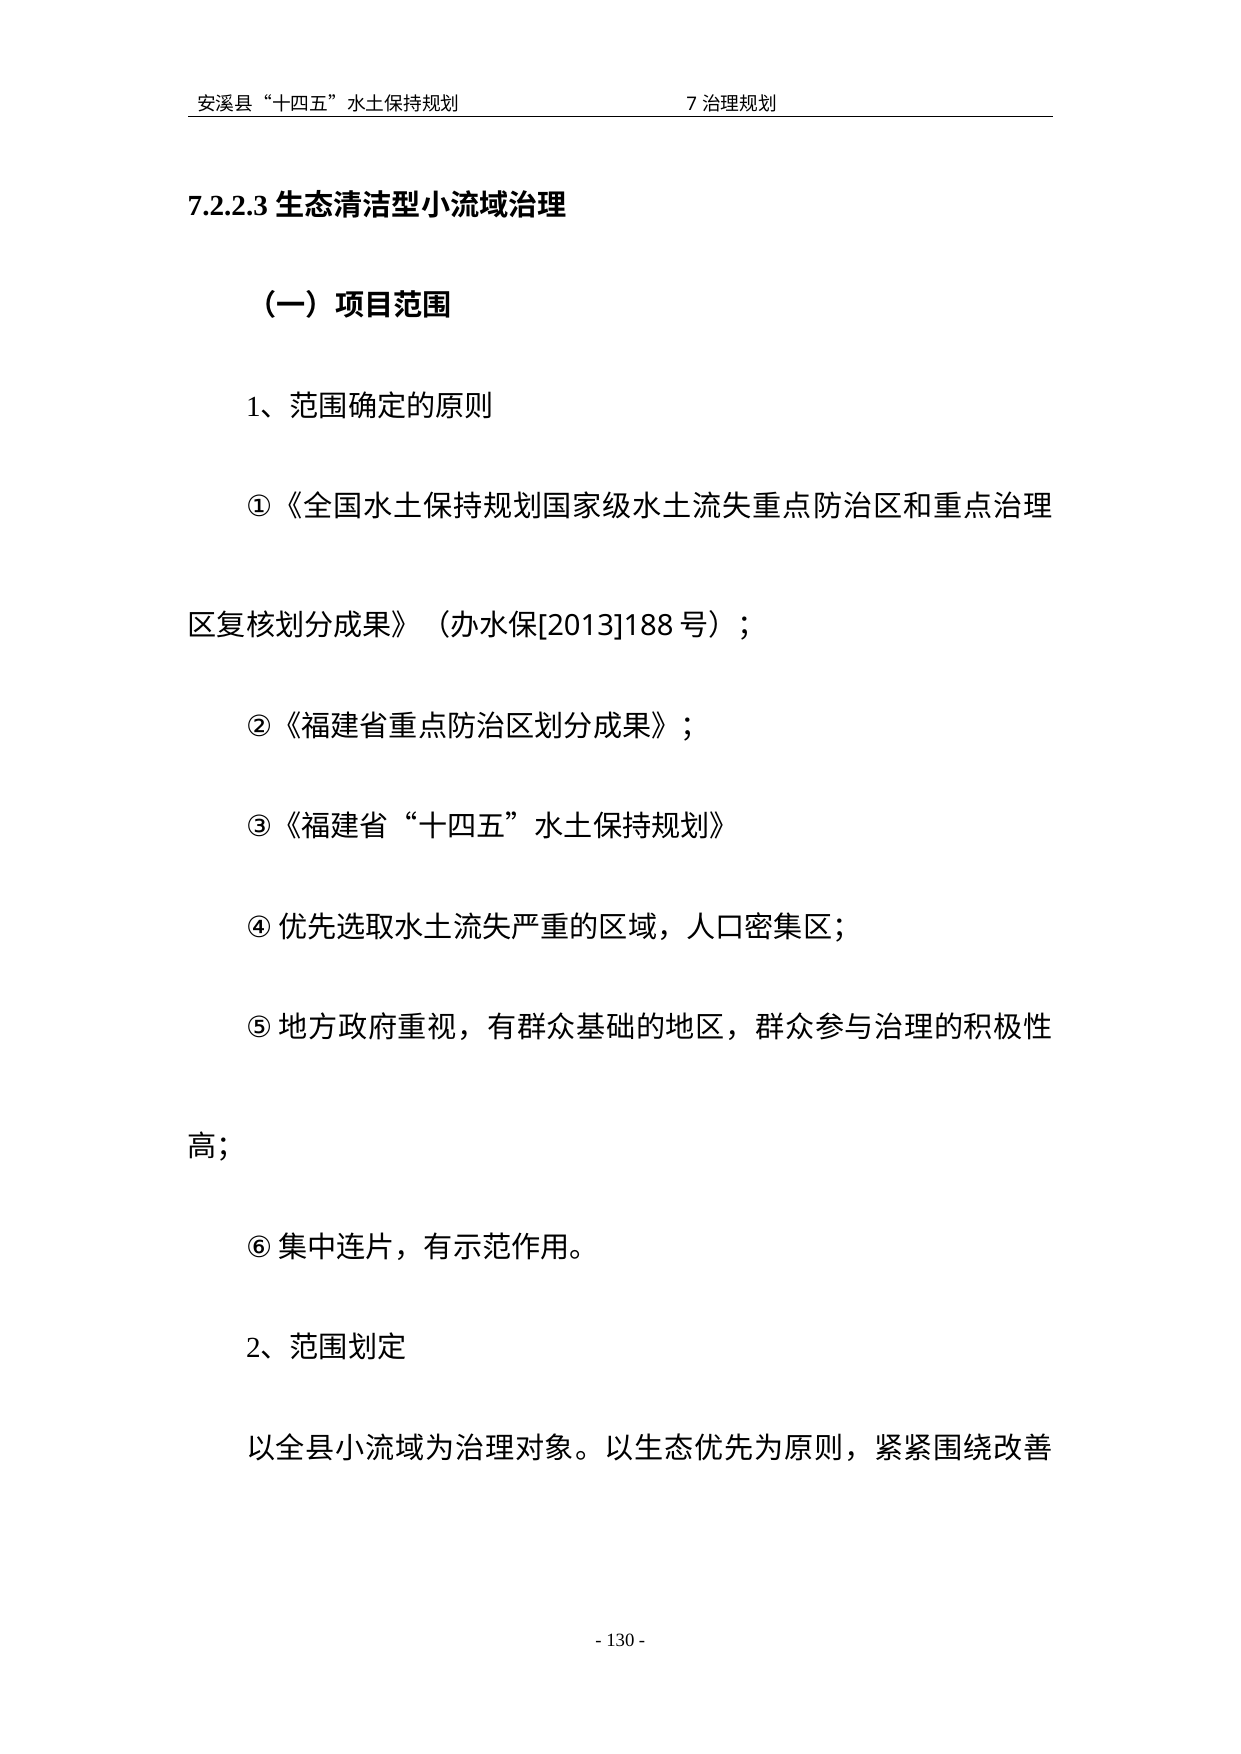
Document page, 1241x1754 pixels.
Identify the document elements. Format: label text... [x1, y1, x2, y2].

text ①《全国水土保持规划国家级水土流失重点防治区和重点治理区复核划分成果》（办水保[2013]188号）； [187, 464, 1053, 663]
subtitle 7.2.2.3 生态清洁型小流域治理 [187, 163, 1053, 242]
text ②《福建省重点防治区划分成果》； [187, 684, 1053, 763]
text ⑥集中连片，有示范作用。 [187, 1205, 1053, 1284]
text 2、范围划定 [187, 1305, 1053, 1385]
text ④优先选取水土流失严重的区域，人口密集区； [187, 885, 1053, 964]
text 1、范围确定的原则 [187, 364, 1053, 443]
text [187, 1406, 1053, 1485]
text ⑤地方政府重视，有群众基础的地区，群众参与治理的积极性高； [187, 985, 1053, 1184]
text ③《福建省“十四五”水土保持规划》 [187, 784, 1053, 864]
text （一）项目范围 [187, 263, 1053, 342]
